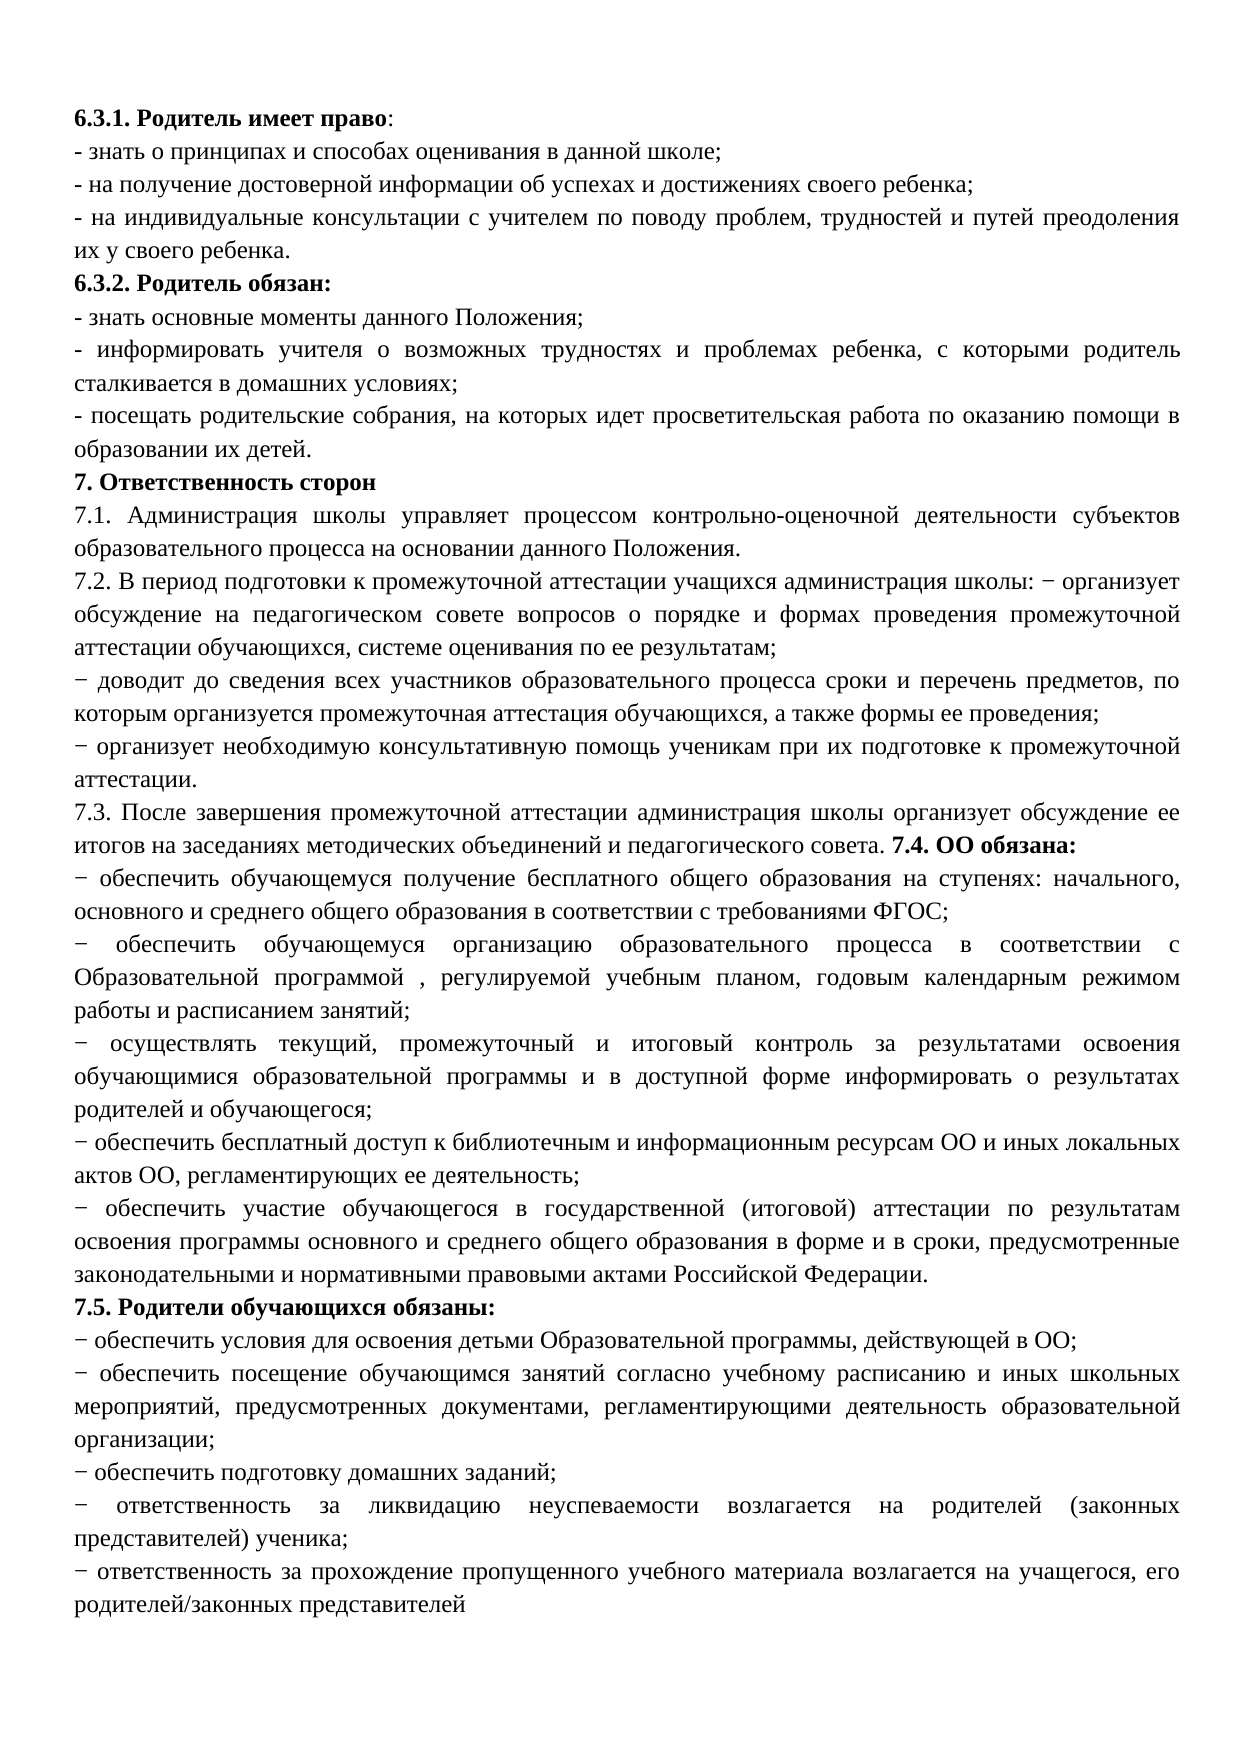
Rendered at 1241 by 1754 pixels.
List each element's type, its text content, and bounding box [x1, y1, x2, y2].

text − ответственность за прохождение пропущенного учебного материала возлагается на учащегося, его родителей/законных представителей [74, 1556, 1181, 1618]
text 6.3.2. Родитель обязан: [74, 268, 1181, 297]
text 6.3.1. Родитель имеет право: [74, 103, 1181, 132]
text − доводит до сведения всех участников образовательного процесса сроки и перечень предметов, по которым организуется промежуточная аттестация обучающихся, а также формы ее проведения; [74, 665, 1181, 727]
text − организует необходимую консультативную помощь ученикам при их подготовке к промежуточной аттестации. [74, 731, 1181, 793]
text 7.5. Родители обучающихся обязаны: [74, 1292, 1181, 1321]
text − обеспечить посещение обучающимся занятий согласно учебному расписанию и иных школьных мероприятий, предусмотренных документами, регламентирующими деятельность образовательной организации; [74, 1358, 1181, 1453]
text - знать основные моменты данного Положения; [74, 302, 1181, 330]
text - на получение достоверной информации об успехах и достижениях своего ребенка; [74, 169, 1181, 198]
text 7.3. После завершения промежуточной аттестации администрация школы организует обсуждение ее итогов на заседаниях методических объединений и педагогического совета. 7.4. ОО обязана: [74, 797, 1181, 859]
text − обеспечить участие обучающегося в государственной (итоговой) аттестации по результатам освоения программы основного и среднего общего образования в форме и в сроки, предусмотренные законодательными и нормативными правовыми актами Российской Федерации. [74, 1193, 1181, 1288]
text − обеспечить подготовку домашних заданий; [74, 1457, 1181, 1486]
text - информировать учителя о возможных трудностях и проблемах ребенка, с которыми родитель сталкивается в домашних условиях; [74, 334, 1181, 396]
text 7. Ответственность сторон [74, 467, 1181, 495]
text − обеспечить обучающемуся получение бесплатного общего образования на ступенях: начального, основного и среднего общего образования в соответствии с требованиями ФГОС; [74, 863, 1181, 925]
text − осуществлять текущий, промежуточный и итоговый контроль за результатами освоения обучающимися образовательной программы и в доступной форме информировать о результатах родителей и обучающегося; [74, 1028, 1181, 1123]
text - знать о принципах и способах оценивания в данной школе; [74, 136, 1181, 165]
text - на индивидуальные консультации с учителем по поводу проблем, трудностей и путей преодоления их у своего ребенка. [74, 202, 1181, 264]
text 7.2. В период подготовки к промежуточной аттестации учащихся администрация школы: − организует обсуждение на педагогическом совете вопросов о порядке и формах проведения промежуточной аттестации обучающихся, системе оценивания по ее результатам; [74, 566, 1181, 661]
text − ответственность за ликвидацию неуспеваемости возлагается на родителей (законных представителей) ученика; [74, 1490, 1181, 1552]
text − обеспечить условия для освоения детьми Образовательной программы, действующей в ОО; [74, 1325, 1181, 1354]
text − обеспечить обучающемуся организацию образовательного процесса в соответствии с Образовательной программой , регулируемой учебным планом, годовым календарным режимом работы и расписанием занятий; [74, 929, 1181, 1024]
text − обеспечить бесплатный доступ к библиотечным и информационным ресурсам ОО и иных локальных актов ОО, регламентирующих ее деятельность; [74, 1127, 1181, 1189]
text - посещать родительские собрания, на которых идет просветительская работа по оказанию помощи в образовании их детей. [74, 401, 1181, 462]
text 7.1. Администрация школы управляет процессом контрольно-оценочной деятельности субъектов образовательного процесса на основании данного Положения. [74, 500, 1181, 561]
